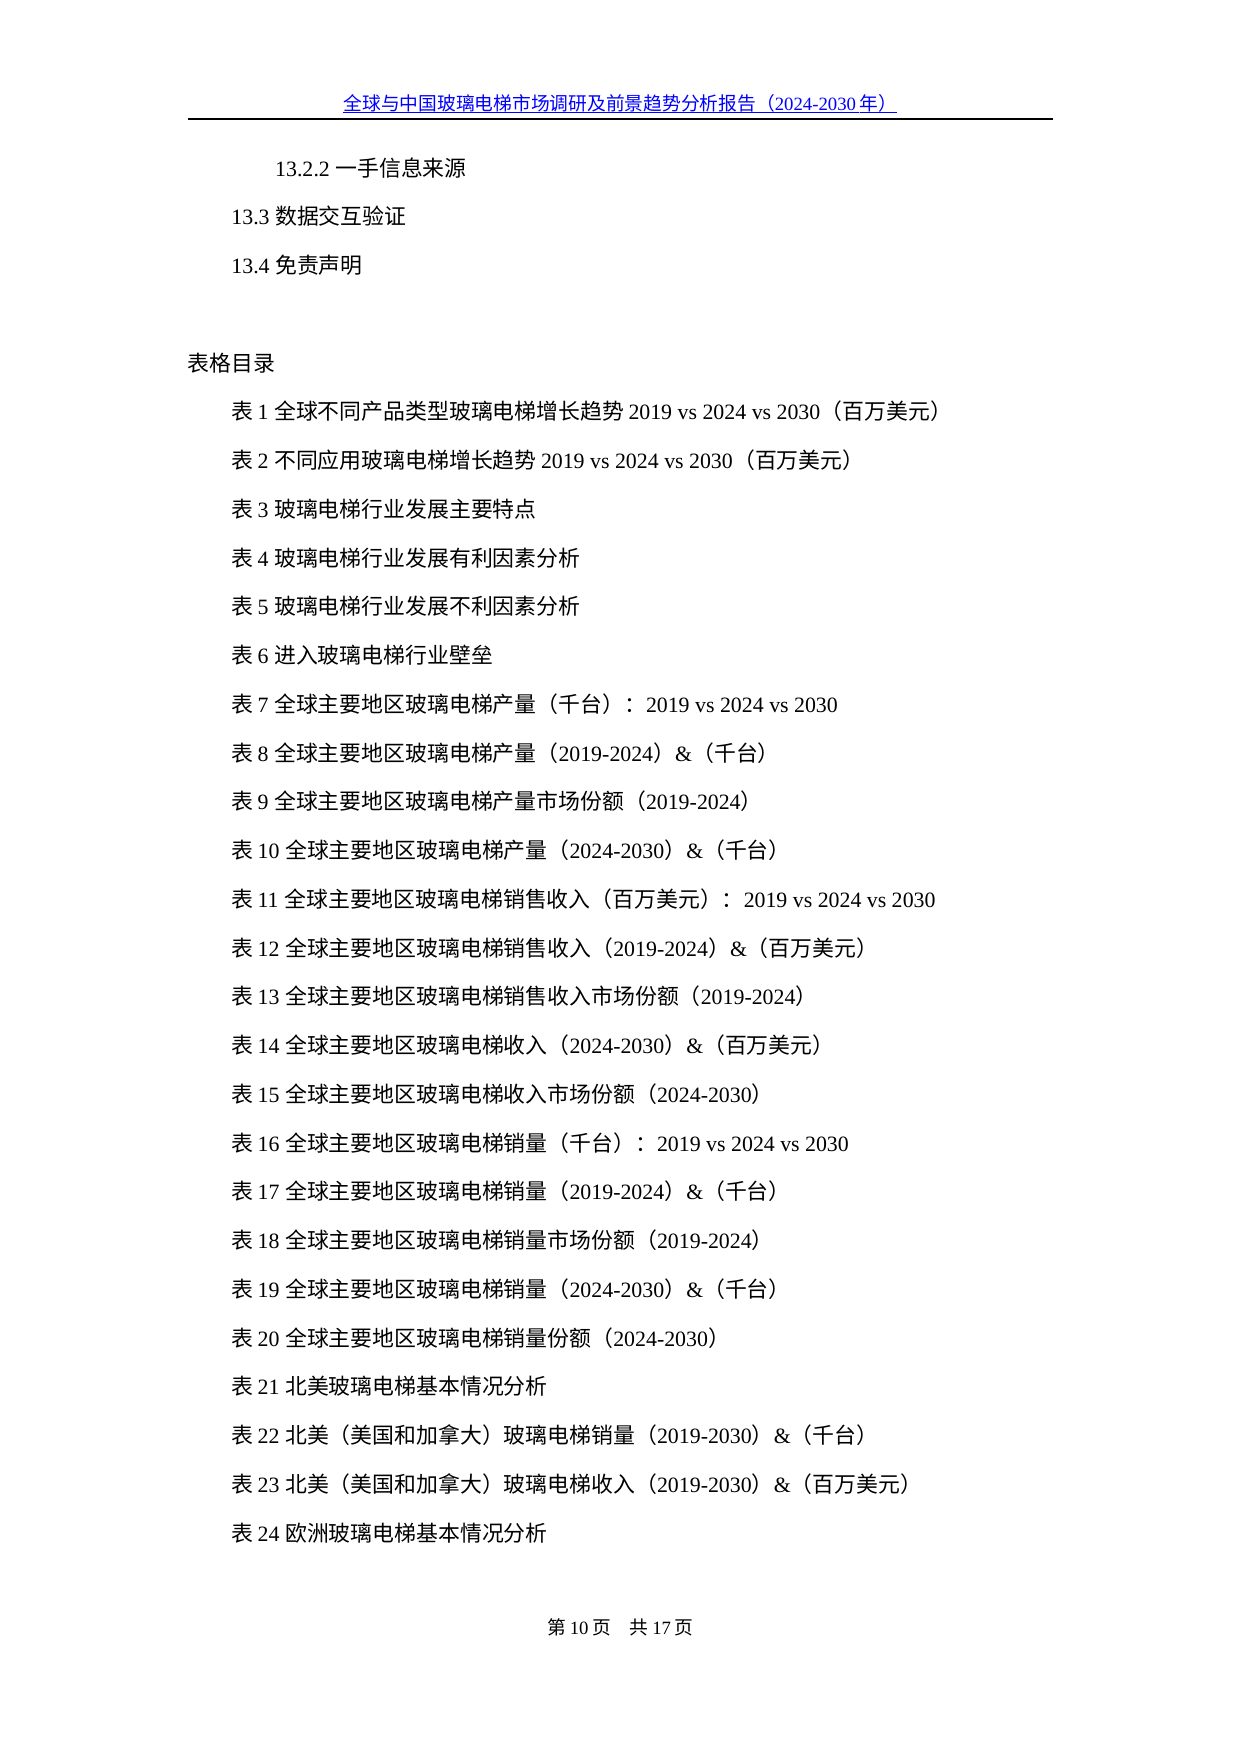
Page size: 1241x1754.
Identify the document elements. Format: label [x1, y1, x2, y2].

text [187, 150, 1053, 1548]
